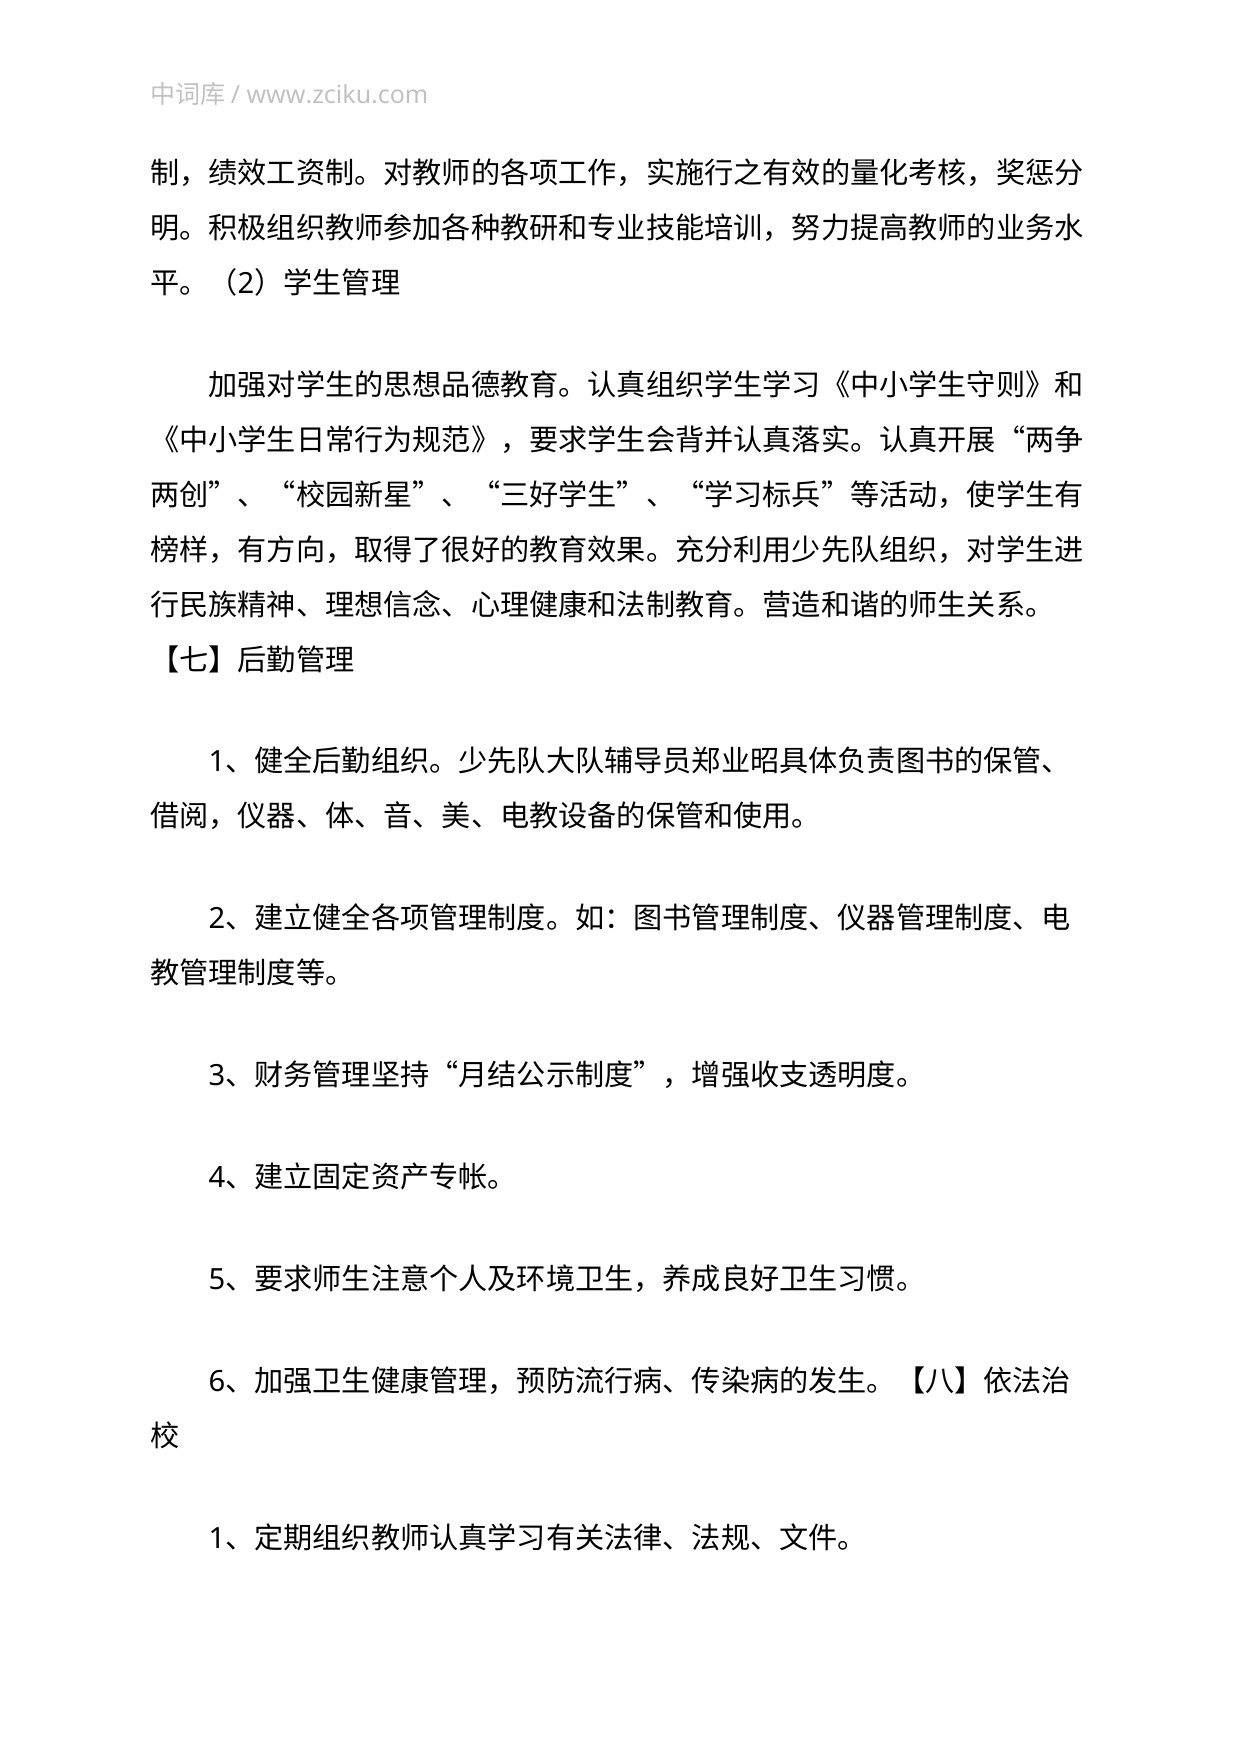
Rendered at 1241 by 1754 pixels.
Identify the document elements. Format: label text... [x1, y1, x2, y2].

text 6、加强卫生健康管理，预防流行病、传染病的发生。【八】依法治校 [150, 1357, 1090, 1455]
text 加强对学生的思想品德教育。认真组织学生学习《中小学生守则》和《中小学生日常行为规范》，要求学生会背并认真落实。认真开展“两争两创”、“校园新星”、“三好学生”、“学习标兵”等活动，使学生有榜样，有方向，取得了很好的教育效果。充分利用少先队组织，对学生进行民族精神、理想信念、心理健康和法制教育。营造和谐的师生关系。【七】后勤管理 [150, 362, 1090, 678]
text 3、财务管理坚持“月结公示制度”，增强收支透明度。 [150, 1052, 1090, 1094]
text 1、定期组织教师认真学习有关法律、法规、文件。 [150, 1514, 1090, 1557]
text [150, 150, 1090, 302]
text 1、健全后勤组织。少先队大队辅导员郑业昭具体负责图书的保管、借阅，仪器、体、音、美、电教设备的保管和使用。 [150, 738, 1090, 835]
text 4、建立固定资产专帐。 [150, 1153, 1090, 1196]
text 5、要求师生注意个人及环境卫生，养成良好卫生习惯。 [150, 1256, 1090, 1298]
text 2、建立健全各项管理制度。如：图书管理制度、仪器管理制度、电教管理制度等。 [150, 895, 1090, 992]
